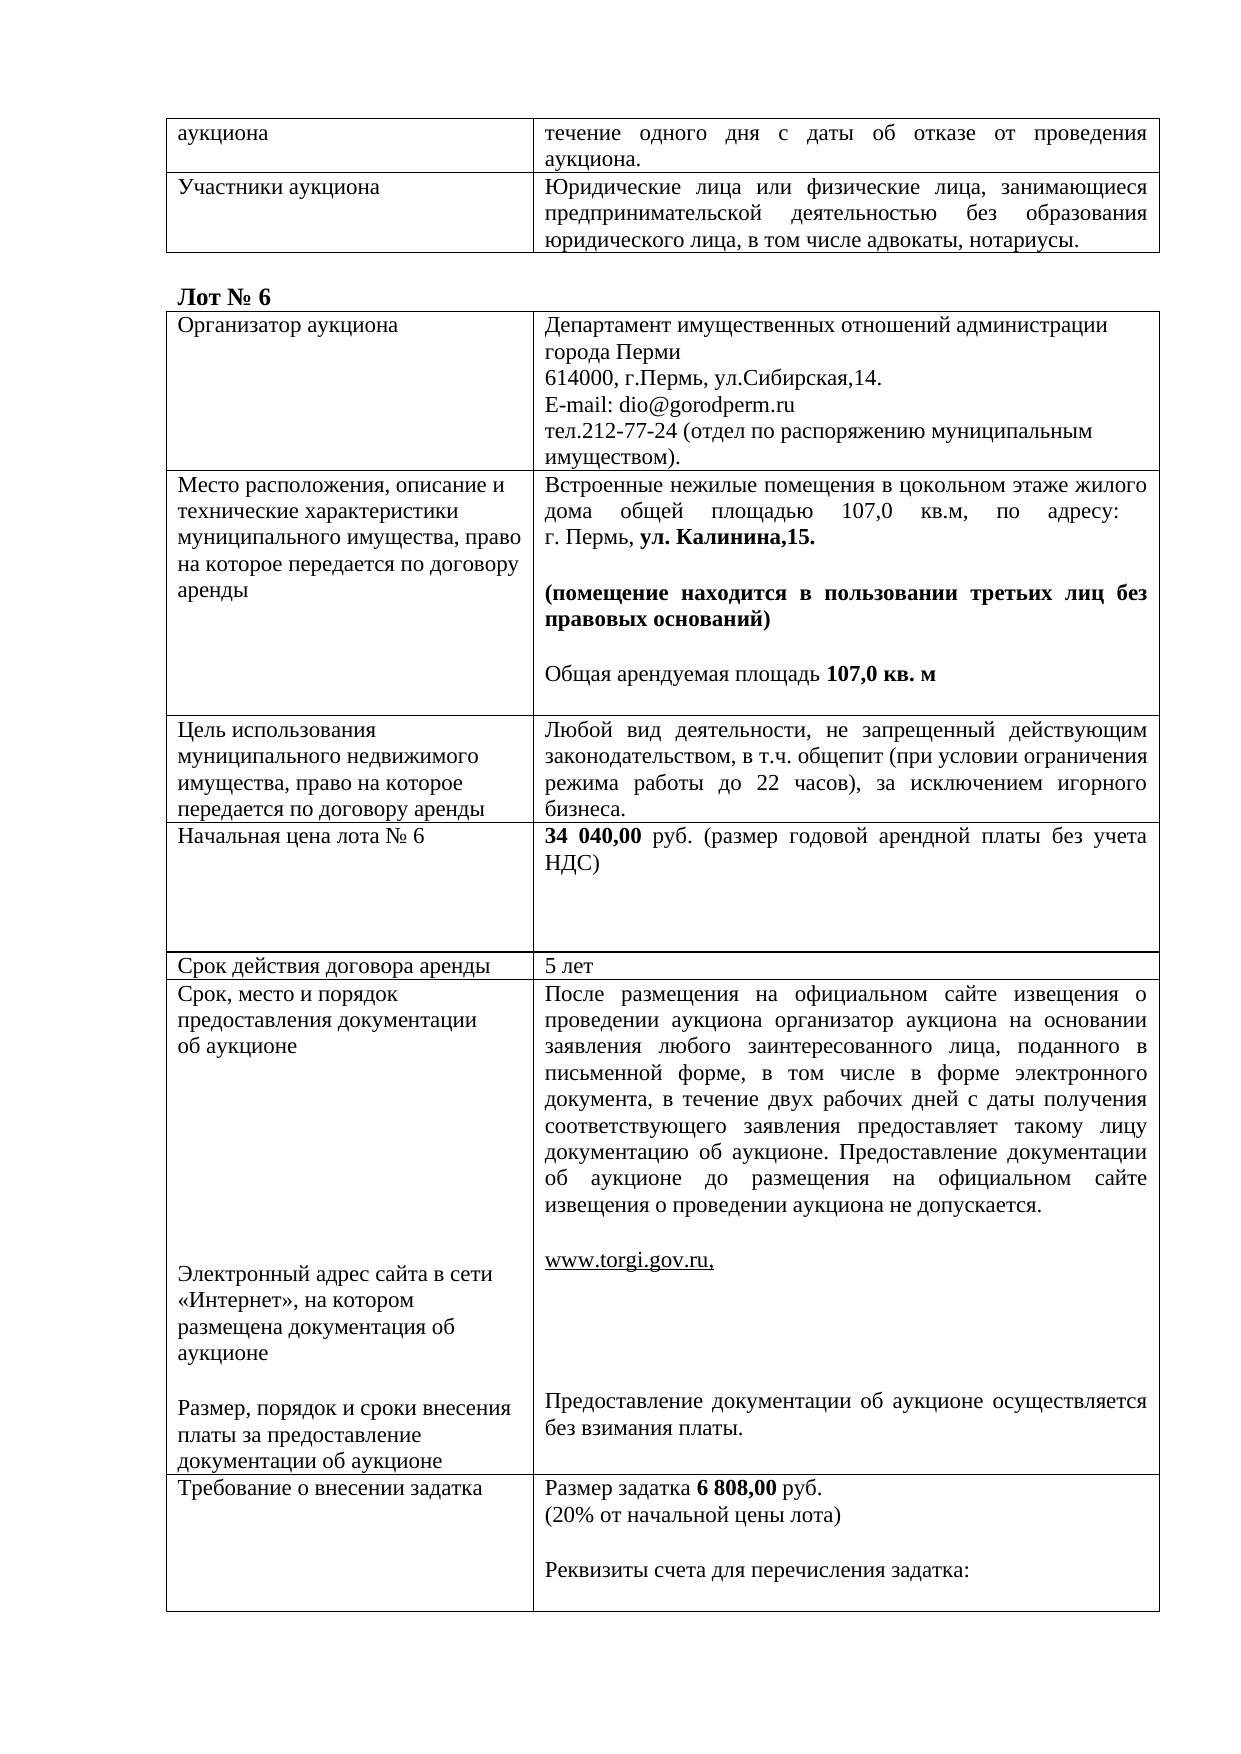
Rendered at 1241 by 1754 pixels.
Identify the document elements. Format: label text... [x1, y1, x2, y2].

table_cell Юридические лица или физические лица, занимающиеся предпринимательской деятельностью без образования юридического лица, в том числе адвокаты, нотариусы. [534, 173, 1159, 252]
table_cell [534, 119, 1159, 172]
table_cell После размещения на официальном сайте извещения о проведении аукциона организатор аукциона на основании заявления любого заинтересованного лица, поданного в письменной форме, в том числе в форме электронного документа, в течение двух рабочих дней с даты получения соответствующего заявления предоставляет такому лицу документацию об аукционе. Предоставление документации об аукционе до размещения на официальном сайте извещения о проведении аукциона не допускается. www.torgi.gov.ru, Предоставление документации об аукционе осуществляется без взимания платы. [534, 980, 1159, 1473]
table_cell 5 лет [534, 953, 1159, 979]
table_cell Встроенные нежилые помещения в цокольном этаже жилого дома общей площадью 107,0 кв.м, по адресу: г. Пермь, ул. Калинина,15. (помещение находится в пользовании третьих лиц без правовых оснований) Общая арендуемая площадь 107,0 кв. м [534, 471, 1159, 715]
table_cell Цель использования муниципального недвижимого имущества, право на которое передается по договору аренды [167, 716, 533, 822]
table_cell Место расположения, описание и технические характеристики муниципального имущества, право на которое передается по договору аренды [167, 471, 533, 715]
table_cell Любой вид деятельности, не запрещенный действующим законодательством, в т.ч. общепит (при условии ограничения режима работы до 22 часов), за исключением игорного бизнеса. [534, 716, 1159, 822]
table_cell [534, 1475, 1159, 1611]
table_cell Участники аукциона [167, 173, 533, 252]
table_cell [167, 1475, 533, 1611]
table_header Организатор аукциона [167, 312, 533, 470]
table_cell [167, 119, 533, 172]
table_cell Срок, место и порядок предоставления документации об аукционе Электронный адрес сайта в сети «Интернет», на котором размещена документация об аукционе Размер, порядок и сроки внесения платы за предоставление документации об аукционе [167, 980, 533, 1473]
table_cell 34 040,00 руб. (размер годовой арендной платы без учета НДС) [534, 823, 1159, 951]
table_cell Срок действия договора аренды [167, 953, 533, 979]
table_header Департамент имущественных отношений администрации города Перми 614000, г.Пермь, ул.Сибирская,14. E-mail: dio@gorodperm.ru тел.212-77-24 (отдел по распоряжению муниципальным имуществом). [534, 312, 1159, 470]
table_cell Начальная цена лота № 6 [167, 823, 533, 951]
text Лот № 6 [177, 282, 1152, 311]
